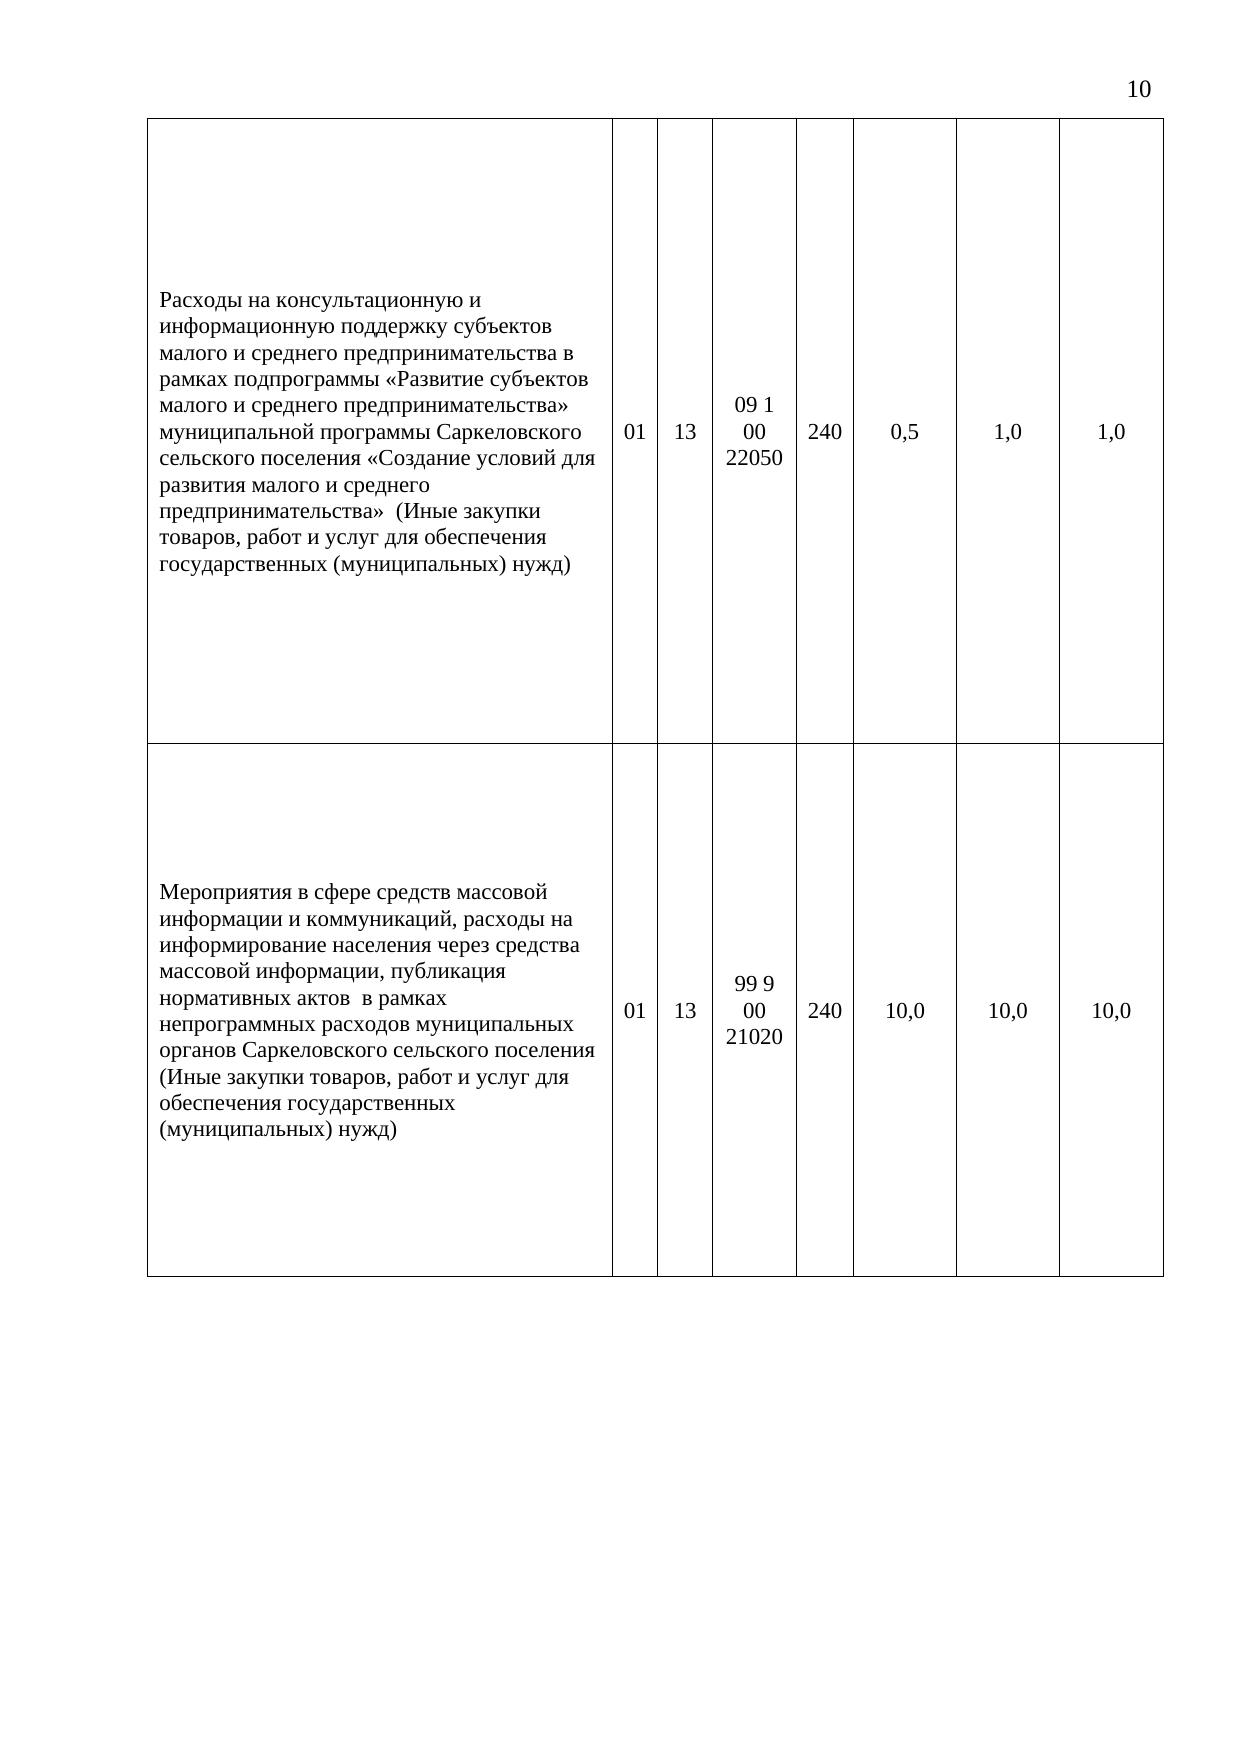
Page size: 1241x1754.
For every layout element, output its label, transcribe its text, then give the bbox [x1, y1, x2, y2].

table_cell 13 [658, 744, 712, 1276]
table_cell 10,0 [957, 744, 1059, 1276]
table_cell 240 [797, 119, 853, 743]
table_cell 99 9 00 21020 [713, 744, 796, 1276]
table_cell 09 1 00 22050 [713, 119, 796, 743]
table_cell Мероприятия в сфере средств массовой информации и коммуникаций, расходы на информирование населения через средства массовой информации, публикация нормативных актов в рамках непрограммных расходов муниципальных органов Саркеловского сельского поселения (Иные закупки товаров, работ и услуг для обеспечения государственных (муниципальных) нужд) [148, 744, 612, 1276]
table_cell 10,0 [1060, 744, 1163, 1276]
table_cell 1,0 [957, 119, 1059, 743]
table_cell 1,0 [1060, 119, 1163, 743]
table_cell 01 [613, 119, 657, 743]
table_cell 13 [658, 119, 712, 743]
table_cell 240 [797, 744, 853, 1276]
table_cell 10,0 [854, 744, 956, 1276]
table_cell 01 [613, 744, 657, 1276]
table_cell Расходы на консультационную и информационную поддержку субъектов малого и среднего предпринимательства в рамках подпрограммы «Развитие субъектов малого и среднего предпринимательства» муниципальной программы Саркеловского сельского поселения «Создание условий для развития малого и среднего предпринимательства» (Иные закупки товаров, работ и услуг для обеспечения государственных (муниципальных) нужд) [148, 119, 612, 743]
table_cell 0,5 [854, 119, 956, 743]
